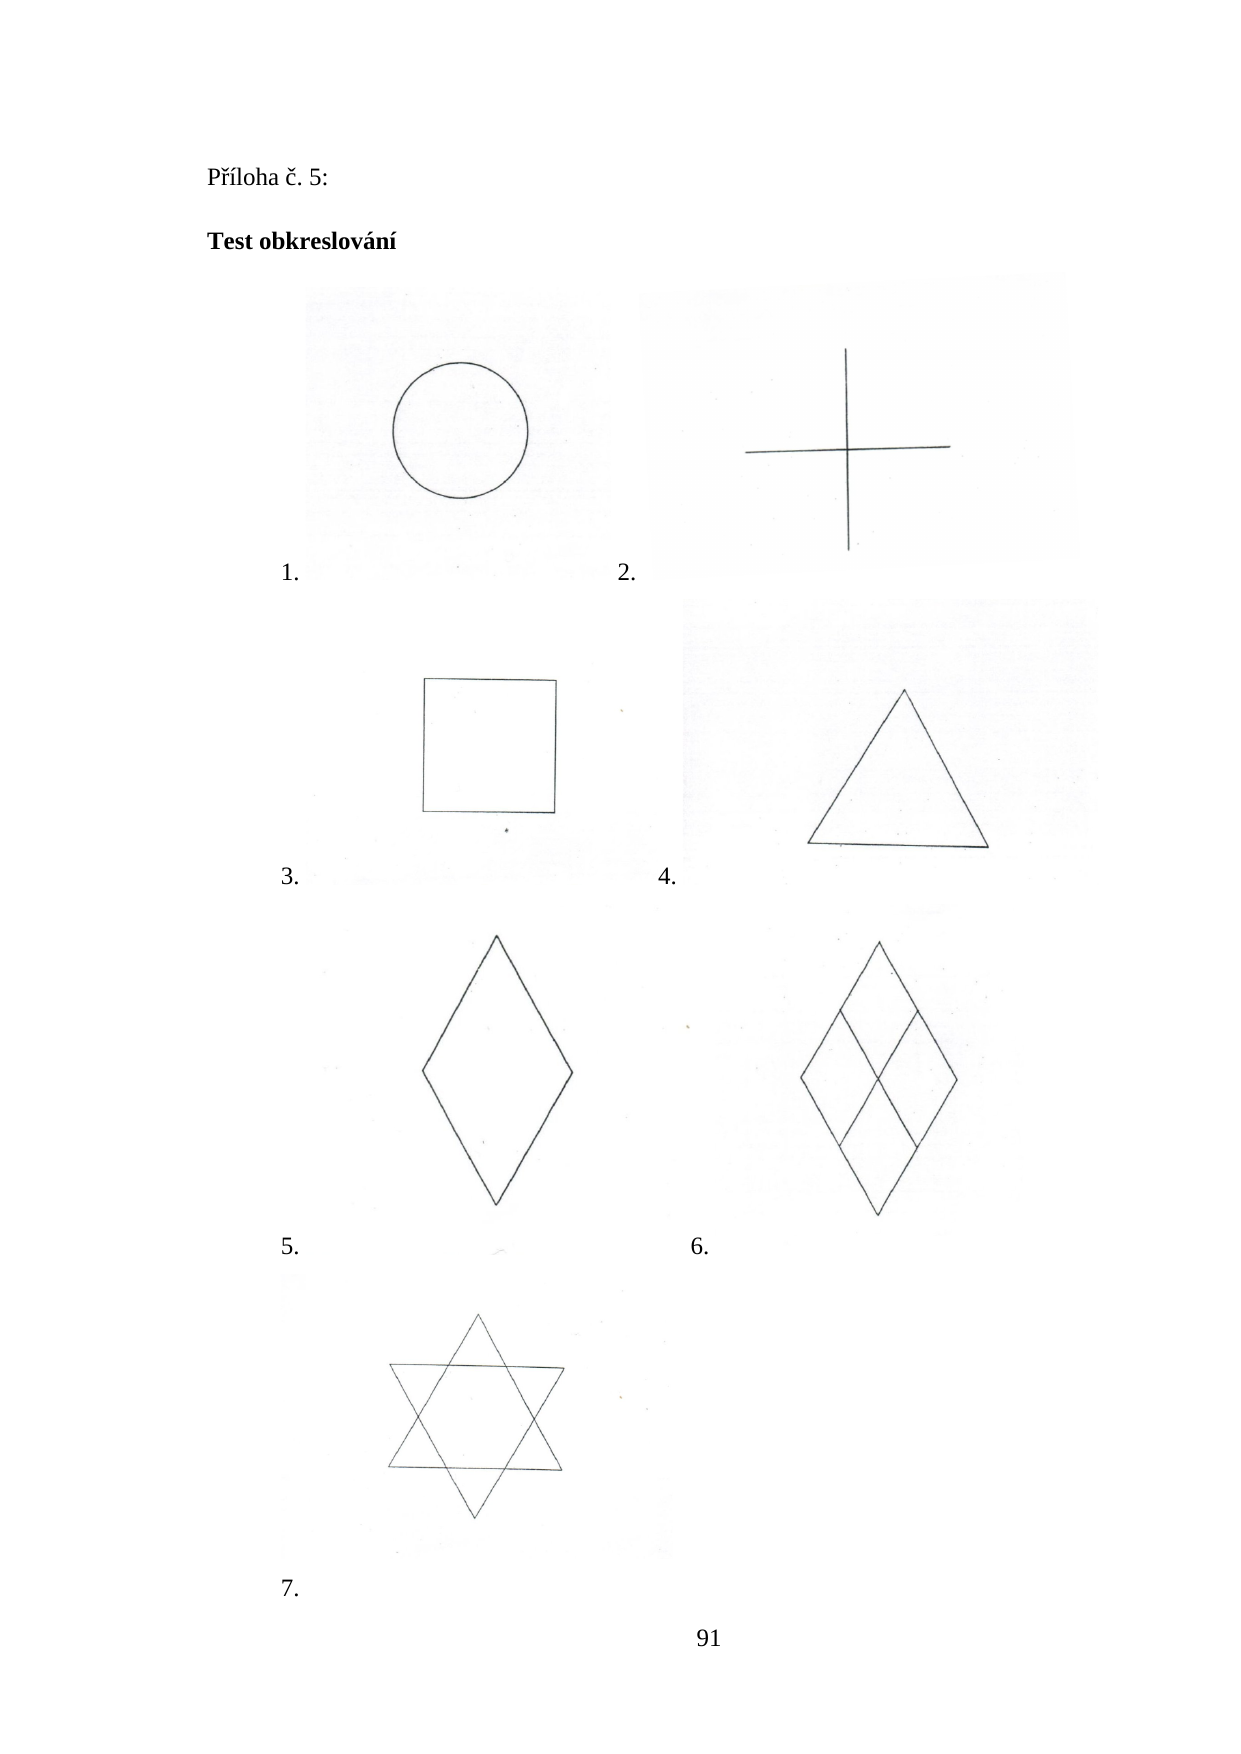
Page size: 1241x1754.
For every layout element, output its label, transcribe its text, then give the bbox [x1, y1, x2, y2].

picture [280, 1274, 673, 1559]
subtitle Test obkreslování [207, 226, 1137, 255]
text Příloha č. 5: [207, 162, 1137, 191]
picture [639, 272, 1080, 579]
picture [305, 287, 612, 580]
picture [715, 904, 1024, 1255]
picture [305, 904, 691, 1255]
picture [682, 599, 1099, 885]
text 7. [207, 1573, 1137, 1602]
picture [305, 640, 658, 885]
